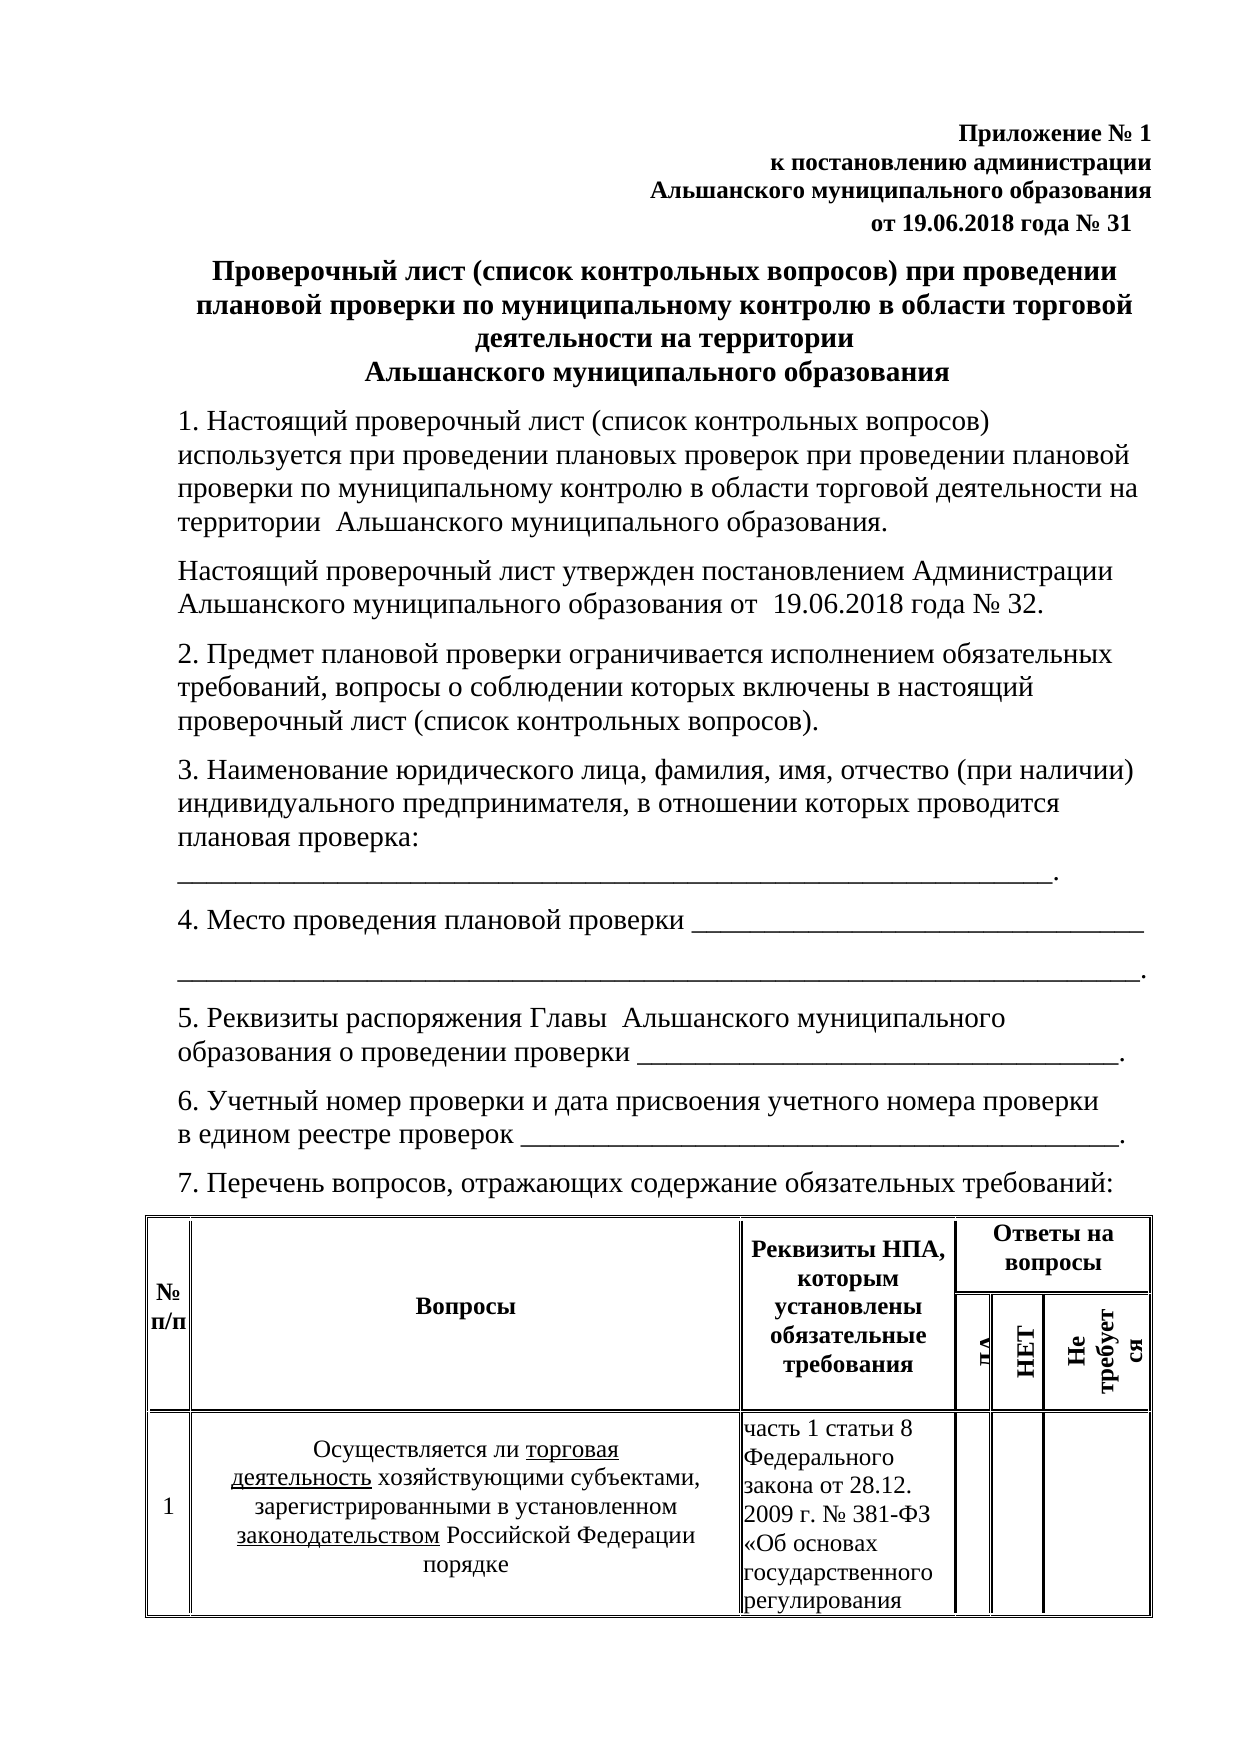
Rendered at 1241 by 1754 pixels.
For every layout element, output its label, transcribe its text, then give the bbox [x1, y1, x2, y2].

table_cell НЕТ [993, 1295, 1042, 1409]
table_header Ответы на вопросы [955, 1218, 1149, 1291]
table_header Вопросы [191, 1216, 741, 1409]
table_header Реквизиты НПА, которым установлены обязательные требования [741, 1218, 955, 1409]
text 4. Место проведения плановой проверки _______________________________ [177, 902, 1152, 935]
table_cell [741, 1413, 955, 1614]
text Приложение № 1 к постановлению администрации Альшанского муниципального образования от 19.06.2018 года № 31 [177, 118, 1152, 238]
table_cell 1 [148, 1409, 191, 1614]
text 2. Предмет плановой проверки ограничивается исполнением обязательных требований, вопросы о соблюдении которых включены в настоящий проверочный лист (список контрольных вопросов). [177, 636, 1152, 736]
table_cell [1043, 1409, 1150, 1614]
text __________________________________________________________________. [177, 951, 1152, 984]
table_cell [191, 1409, 741, 1614]
text 1. Настоящий проверочный лист (список контрольных вопросов) используется при проведении плановых проверок при проведении плановой проверки по муниципальному контролю в области торговой деятельности на территории Альшанского муниципального образования. [177, 403, 1152, 537]
text 5. Реквизиты распоряжения Главы Альшанского муниципального образования о проведении проверки _________________________________. [177, 1000, 1152, 1067]
text Проверочный лист (список контрольных вопросов) при проведении плановой проверки по муниципальному контролю в области торговой деятельности на территории Альшанского муниципального образования [177, 253, 1152, 388]
table_cell [991, 1413, 1043, 1614]
text 7. Перечень вопросов, отражающих содержание обязательных требований: [177, 1166, 1152, 1199]
table_header № п/п [148, 1218, 191, 1409]
text Настоящий проверочный лист утвержден постановлением Администрации Альшанского муниципального образования от 19.06.2018 года № 32. [177, 553, 1152, 620]
table_cell ДА [957, 1295, 989, 1409]
table_cell Не требуется [1045, 1291, 1150, 1409]
text 3. Наименование юридического лица, фамилия, имя, отчество (при наличии) индивидуального предпринимателя, в отношении которых проводится плановая проверка: ____________________________________________________________. [177, 752, 1152, 886]
text 6. Учетный номер проверки и дата присвоения учетного номера проверки в едином реестре проверок _________________________________________. [177, 1083, 1152, 1150]
table_cell [955, 1409, 991, 1614]
